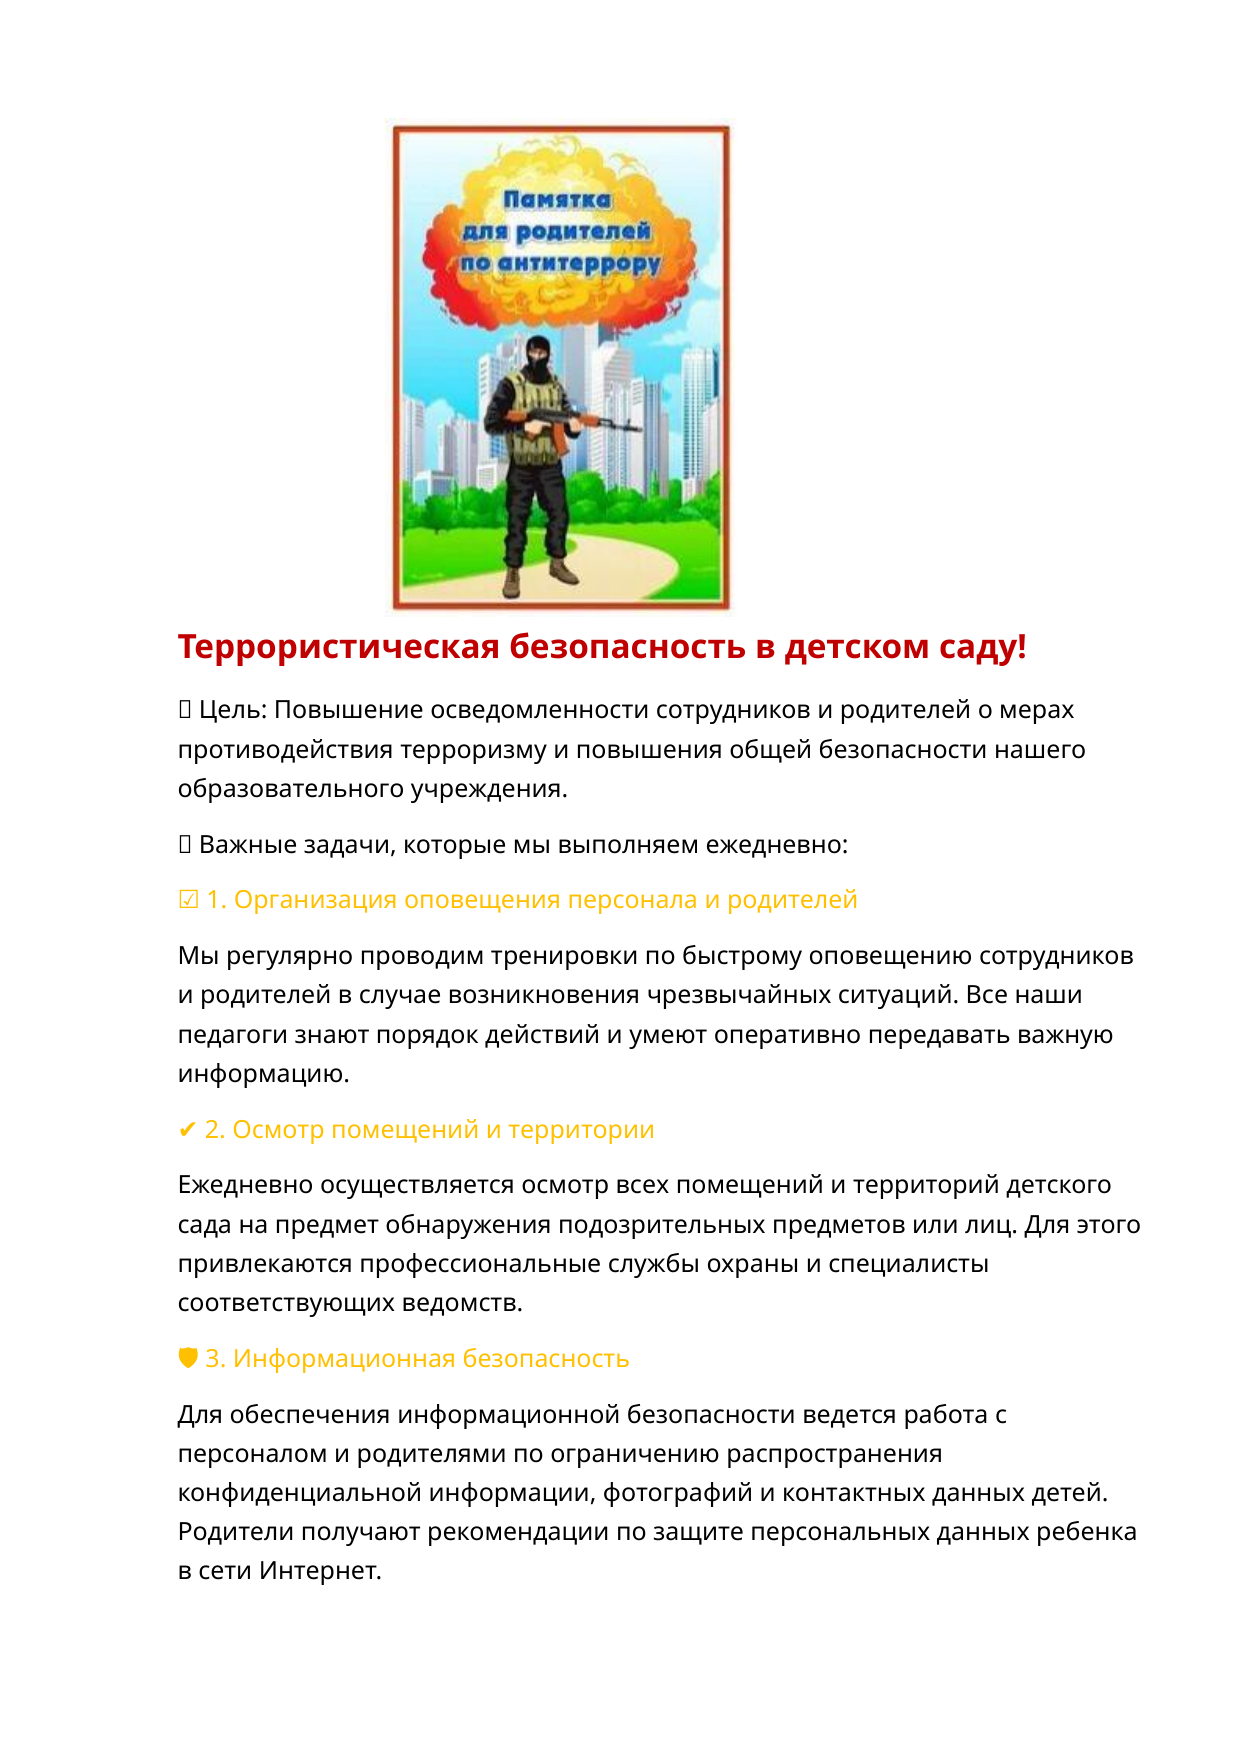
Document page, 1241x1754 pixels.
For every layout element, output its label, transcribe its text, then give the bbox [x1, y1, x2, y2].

text 3. Информационная безопасность [177, 1341, 1152, 1374]
text ☑ 1. Организация оповещения персонала и родителей [177, 882, 1152, 916]
text Ежедневно осуществляется осмотр всех помещений и территорий детского сада на предмет обнаружения подозрительных предметов или лиц. Для этого привлекаются профессиональные службы охраны и специалисты соответствующих ведомств. [177, 1167, 1152, 1319]
text Мы регулярно проводим тренировки по быстрому оповещению сотрудников и родителей в случае возникновения чрезвычайных ситуаций. Все наши педагоги знают порядок действий и умеют оперативно передавать важную информацию. [177, 938, 1152, 1089]
text ✔ 2. Осмотр помещений и территории [177, 1111, 1152, 1145]
text Важные задачи, которые мы выполняем ежедневно: [177, 826, 1152, 860]
picture [384, 118, 738, 617]
text Цель: Повышение осведомленности сотрудников и родителей о мерах противодействия терроризму и повышения общей безопасности нашего образовательного учреждения. [177, 692, 1152, 804]
text Для обеспечения информационной безопасности ведется работа с персоналом и родителями по ограничению распространения конфиденциальной информации, фотографий и контактных данных детей. Родители получают рекомендации по защите персональных данных ребенка в сети Интернет. [177, 1396, 1152, 1587]
